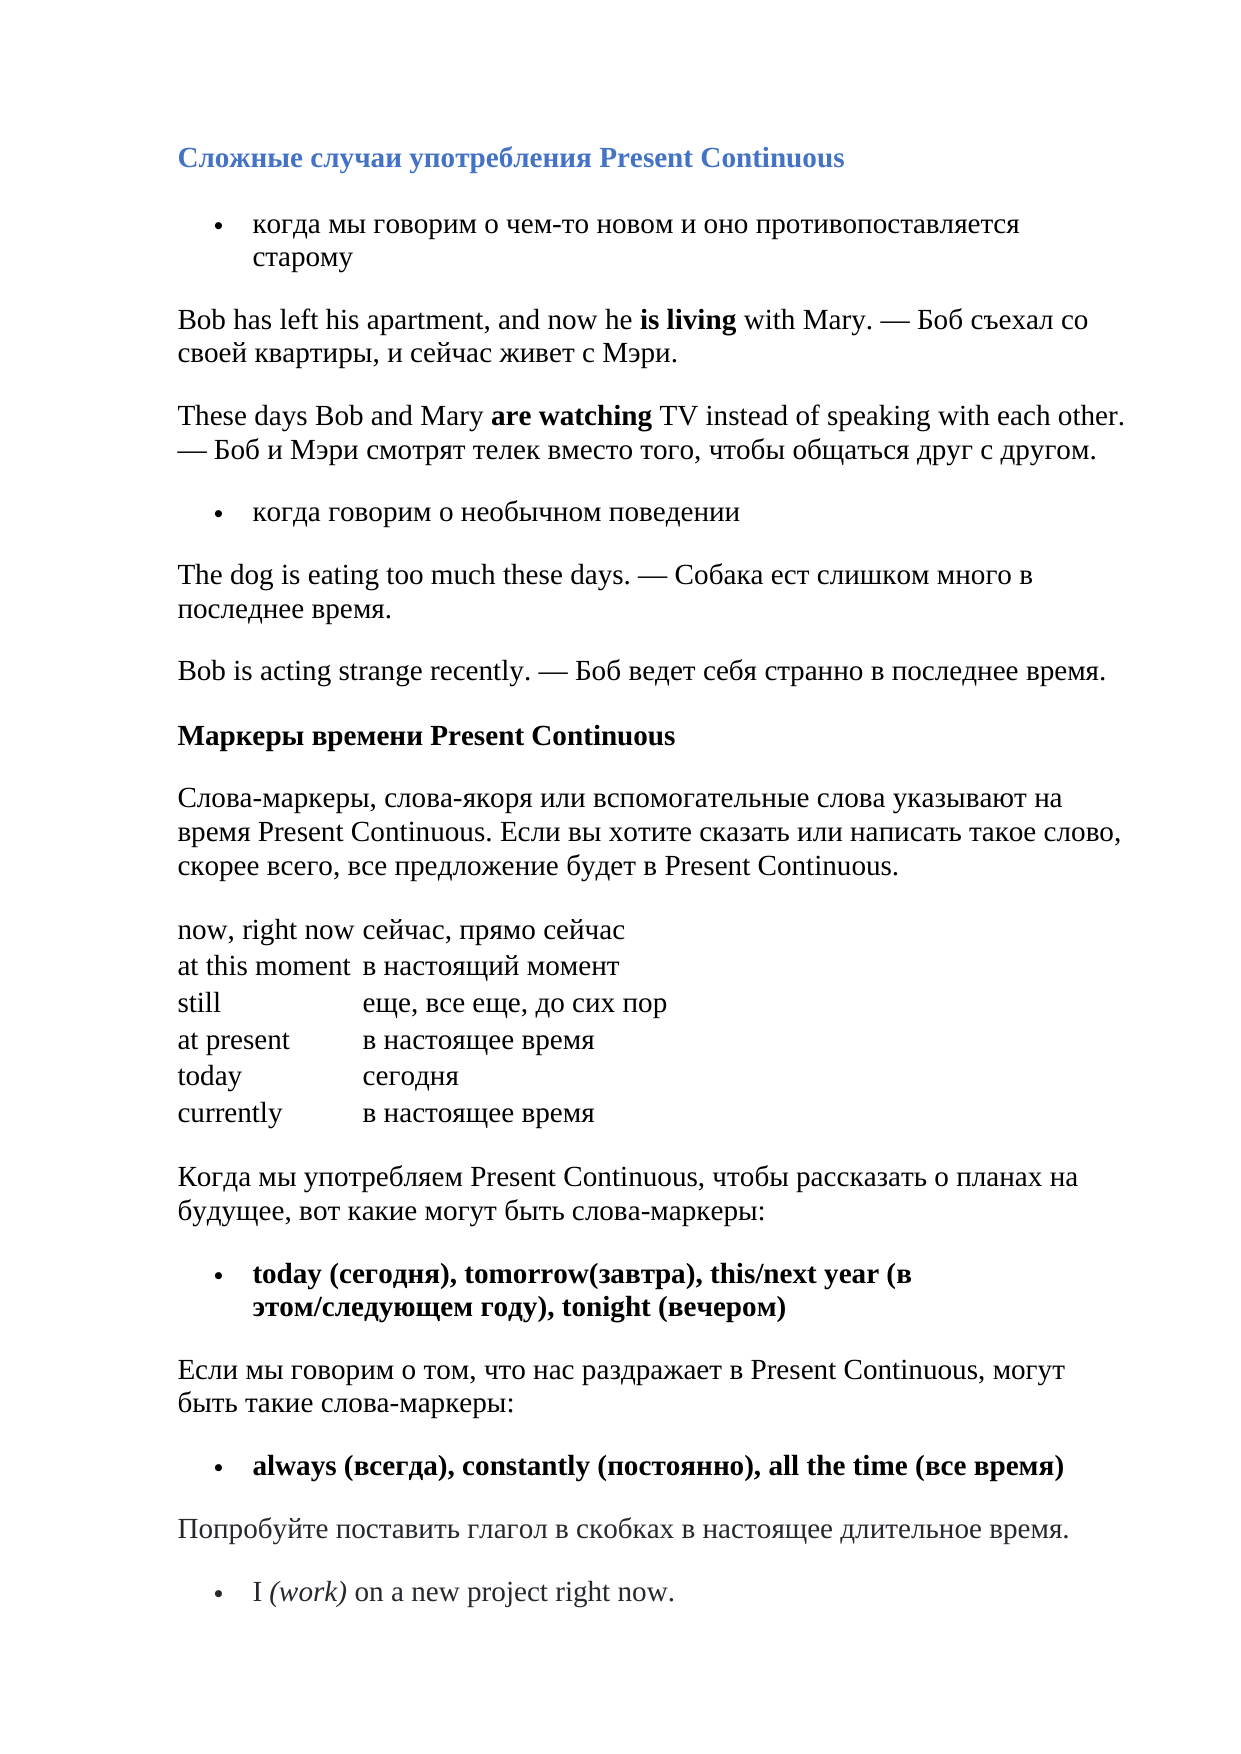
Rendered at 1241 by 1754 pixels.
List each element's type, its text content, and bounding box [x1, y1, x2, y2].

table_cell today [176, 1057, 361, 1094]
table_cell still [176, 984, 361, 1020]
list I (work) on a new project right now. [215, 1574, 1122, 1607]
text Если мы говорим о том, что нас раздражает в Present Continuous, могут быть такие слова-маркеры: [177, 1352, 1122, 1419]
table_header now, right now [176, 910, 361, 947]
text Слова-маркеры, слова-якоря или вспомогательные слова указывают на время Present Continuous. Если вы хотите сказать или написать такое слово, скорее всего, все предложение будет в Present Continuous. [177, 781, 1122, 881]
table_header сейчас, прямо сейчас [361, 910, 673, 947]
table_cell еще, все еще, до сих пор [361, 984, 673, 1020]
table_header Сложные случаи употребления Present Continuous когда мы говорим о чем-то новом и оно противопоставляется старому Bob has left his apartment, and now he is living with Mary. — Боб съехал со своей квартиры, и сейчас живет с Мэри. These days Bob and Mary are watching TV instead of speaking with each other. — Боб и Мэри смотрят телек вместо того, чтобы общаться друг с другом. когда говорим о необычном поведении The dog is eating too much these days. — Собака ест слишком много в последнее время. Bob is acting strange recently. — Боб ведет себя странно в последнее время. [176, 118, 1130, 689]
table_cell в настоящий момент [361, 947, 673, 984]
table_cell at this moment [176, 947, 361, 984]
text Попробуйте поставить глагол в скобках в настоящее длительное время. [177, 1511, 1122, 1544]
list always (всегда), constantly (постоянно), all the time (все время) [215, 1448, 1122, 1482]
text Когда мы употребляем Present Continuous, чтобы рассказать о планах на будущее, вот какие могут быть слова-маркеры: [177, 1159, 1122, 1227]
table_cell в настоящее время [361, 1020, 673, 1057]
table_cell currently [176, 1094, 361, 1130]
table_cell сегодня [361, 1057, 673, 1094]
table_cell в настоящее время [361, 1094, 673, 1130]
subtitle Маркеры времени Present Continuous [177, 718, 1122, 751]
list today (сегодня), tomorrow(завтра), this/next year (в этом/следующем году), tonight (вечером) [215, 1256, 1122, 1323]
table_cell at present [176, 1020, 361, 1057]
